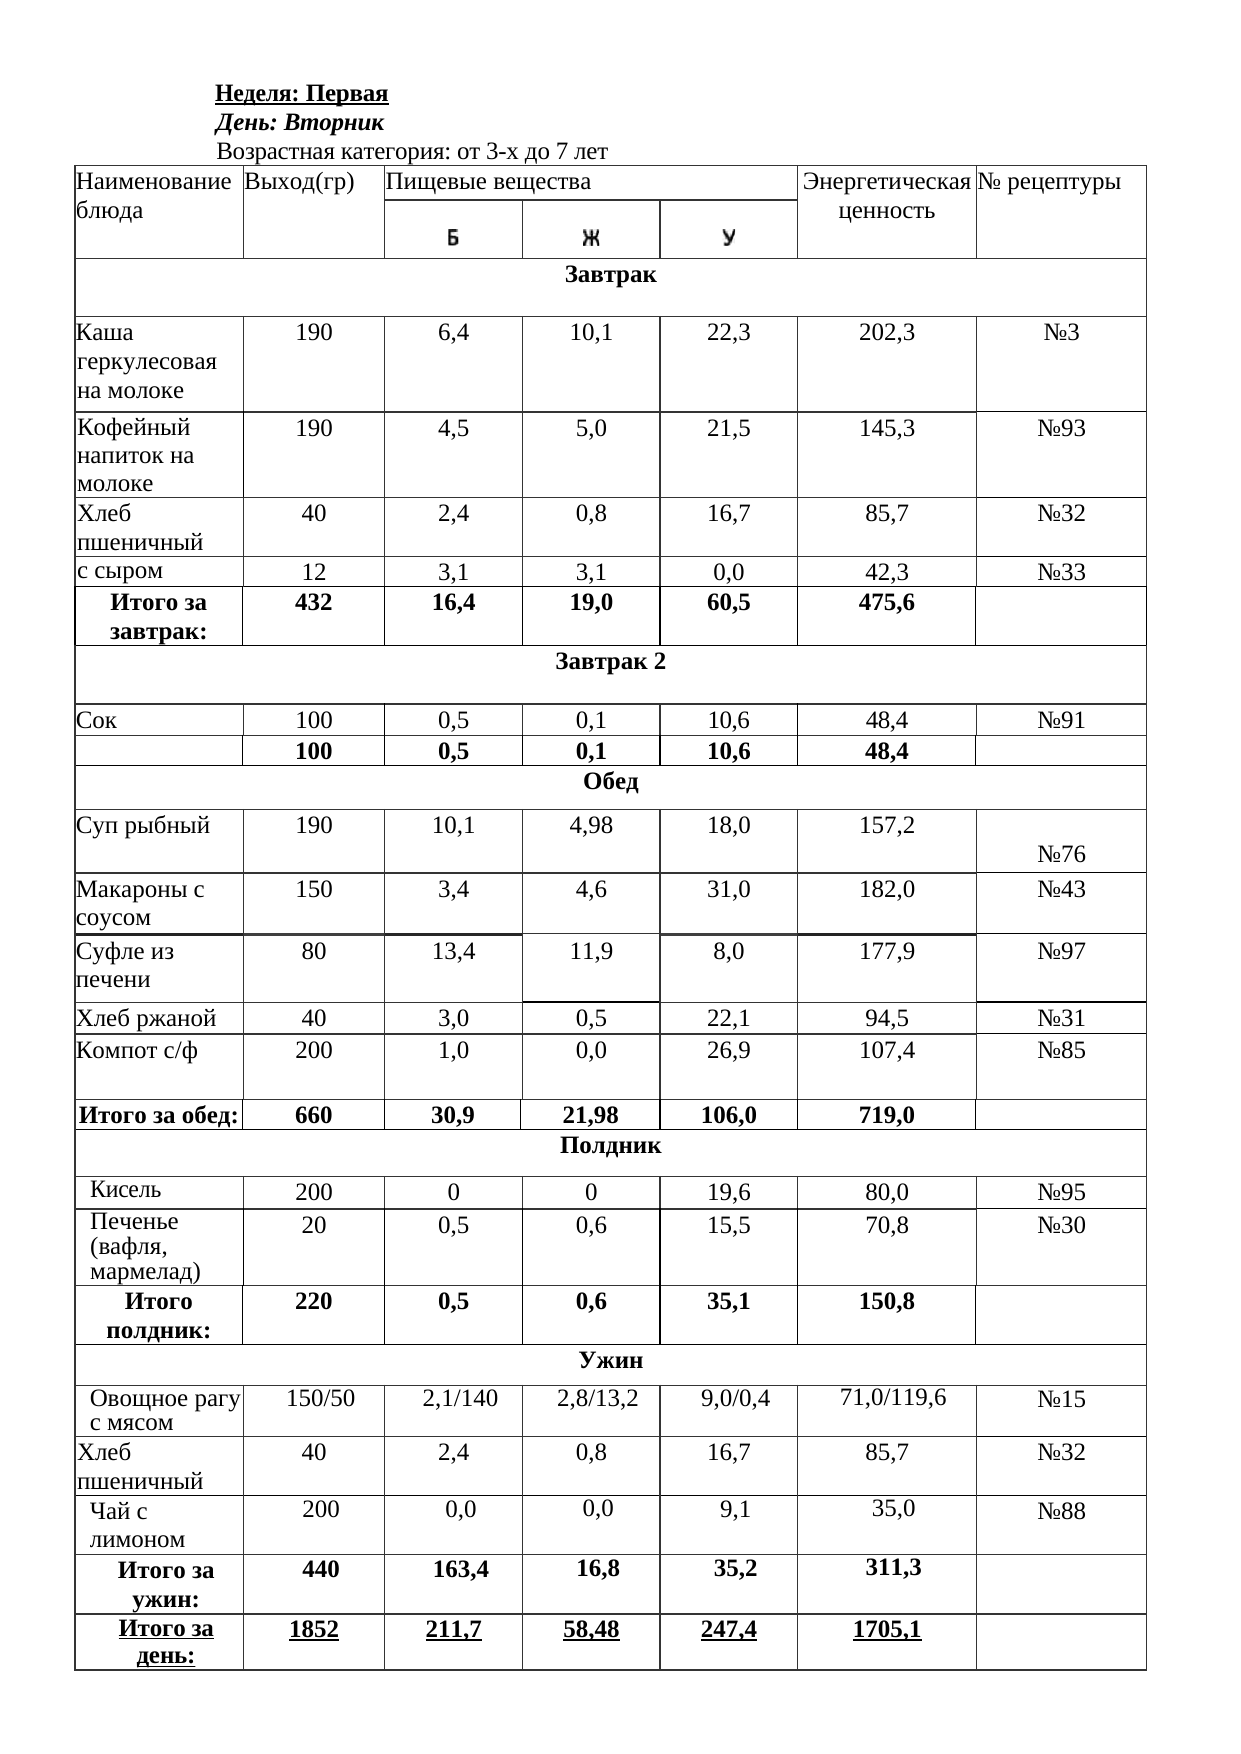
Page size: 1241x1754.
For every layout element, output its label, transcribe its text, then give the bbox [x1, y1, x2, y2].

table_cell 220 [243, 1286, 384, 1344]
table_cell [976, 1286, 1146, 1344]
text День: Вторник [216, 107, 1165, 136]
table_cell 20 [244, 1210, 384, 1285]
table_cell 60,5 [661, 587, 797, 645]
table_cell 21,98 [521, 1100, 659, 1129]
table_cell 163,4 [385, 1555, 522, 1613]
table_cell №33 [977, 557, 1146, 586]
table_cell 4,6 [523, 874, 659, 933]
table_cell 440 [244, 1555, 384, 1613]
table_cell 177,9 [798, 936, 976, 1001]
table_cell Печенье (вафля, мармелад) [76, 1210, 243, 1285]
table_cell 16,8 [523, 1555, 659, 1613]
table_cell 13,4 [385, 936, 522, 1001]
table_cell Обед [76, 766, 1146, 809]
table_cell 150 [244, 874, 384, 933]
table_cell 30,9 [385, 1100, 520, 1129]
table_cell 0,5 [385, 1210, 522, 1285]
table_cell Хлеб ржаной [76, 1003, 243, 1033]
table_cell №32 [977, 498, 1146, 556]
table_cell [76, 736, 242, 765]
table_cell 85,7 [798, 1437, 976, 1495]
table_cell 11,9 [523, 934, 659, 1001]
table_cell Макароны с соусом [76, 874, 243, 933]
table_cell Чай с лимоном [76, 1496, 243, 1554]
table_cell 16,4 [385, 587, 522, 645]
table_cell 311,3 [798, 1555, 976, 1613]
table_cell 9,0/0,4 [661, 1386, 797, 1436]
table_cell 31,0 [661, 874, 797, 933]
table_cell 475,6 [798, 587, 975, 645]
table_cell 70,8 [798, 1210, 976, 1285]
table_cell 211,7 [385, 1615, 522, 1669]
table_cell 0,5 [523, 1003, 659, 1033]
table_cell 200 [244, 1035, 384, 1099]
table_cell 4,98 [523, 810, 659, 872]
table_cell 40 [244, 1003, 384, 1033]
table_cell 42,3 [798, 557, 976, 586]
table_cell 432 [243, 587, 384, 645]
table_header № рецептуры [977, 166, 1146, 257]
picture [583, 229, 600, 246]
table_cell Кофейный напиток на молоке [76, 413, 243, 497]
table_cell Завтрак [76, 259, 1146, 316]
table_cell Ужин [76, 1345, 1146, 1384]
table_cell 0,5 [385, 705, 522, 734]
table_cell №76 [977, 810, 1146, 872]
table_cell 16,7 [661, 1437, 797, 1495]
table_cell 5,0 [523, 413, 659, 497]
table_cell Итого за день: [76, 1615, 243, 1669]
table_cell Итого за ужин: [76, 1555, 243, 1613]
table_cell 21,5 [661, 413, 797, 497]
table_cell 0,0 [523, 1496, 659, 1554]
table_cell 0,6 [523, 1286, 659, 1344]
table_cell 3,0 [385, 1003, 522, 1033]
table_header Пищевые вещества [385, 166, 797, 199]
table_cell 0,0 [523, 1035, 659, 1099]
table_cell 247,4 [661, 1615, 797, 1669]
table_cell 100 [244, 705, 384, 734]
table_cell 660 [243, 1100, 384, 1129]
table_cell [385, 201, 522, 257]
table_cell 2,4 [385, 498, 522, 556]
table_cell 0,5 [385, 1286, 522, 1344]
table_cell 6,4 [385, 317, 522, 411]
table_cell 0,1 [523, 736, 659, 765]
table_cell 0,0 [385, 1496, 522, 1554]
table_cell №88 [977, 1496, 1146, 1554]
table_cell [523, 201, 659, 257]
table_cell №91 [977, 705, 1146, 734]
table_cell 182,0 [798, 874, 976, 933]
table_cell [976, 736, 1146, 765]
table_cell 35,1 [661, 1286, 797, 1344]
table_cell [976, 1100, 1146, 1129]
table_cell Овощное рагу с мясом [76, 1386, 243, 1436]
table_cell №97 [977, 934, 1146, 1001]
table_cell 190 [244, 413, 384, 497]
table_cell с сыром [76, 557, 243, 586]
table_cell 2,4 [385, 1437, 522, 1495]
table_cell 40 [244, 498, 384, 556]
table_cell Завтрак 2 [76, 646, 1146, 703]
table_cell 0,8 [523, 1437, 659, 1495]
table_cell Итого за завтрак: [76, 587, 242, 645]
table_cell 18,0 [661, 810, 797, 872]
table_cell 10,1 [523, 317, 659, 411]
table_cell 157,2 [798, 810, 976, 872]
table_cell 94,5 [798, 1003, 976, 1033]
table_cell Хлеб пшеничный [76, 1437, 243, 1495]
table_cell 2,8/13,2 [523, 1386, 659, 1436]
table_cell 0,8 [523, 498, 659, 556]
table_cell 190 [244, 317, 384, 411]
table_header Энергетическая ценность [798, 166, 976, 257]
table_cell 12 [244, 557, 384, 586]
table_cell [976, 587, 1146, 645]
table_cell 19,6 [661, 1177, 797, 1208]
table_cell 719,0 [798, 1100, 975, 1129]
table_cell 150,8 [798, 1286, 975, 1344]
table_cell Итого полдник: [76, 1286, 242, 1344]
table_cell 1852 [244, 1615, 384, 1669]
table_cell 106,0 [661, 1100, 797, 1129]
table_header Выход(гр) [244, 166, 384, 257]
table_cell №85 [977, 1034, 1146, 1099]
table_cell 85,7 [798, 498, 976, 556]
table_cell 0 [523, 1177, 659, 1208]
table_cell 8,0 [661, 936, 797, 1001]
table_cell №15 [977, 1386, 1146, 1436]
table_cell 0,0 [661, 557, 797, 586]
table_cell Суп рыбный [76, 810, 243, 872]
table_cell 0,5 [385, 736, 522, 765]
table_cell №93 [977, 412, 1146, 497]
table_cell 26,9 [661, 1035, 797, 1099]
table_cell 202,3 [798, 317, 976, 411]
table_cell 71,0/119,6 [798, 1386, 976, 1436]
table_cell Полдник [76, 1130, 1146, 1176]
table_cell Кисель [76, 1177, 243, 1208]
table_cell 100 [243, 736, 384, 765]
table_cell №30 [977, 1209, 1146, 1285]
picture [722, 229, 736, 246]
table_cell 22,3 [661, 317, 797, 411]
table_cell 16,7 [661, 498, 797, 556]
table_header Наименование блюда [76, 166, 243, 257]
table_cell 40 [244, 1437, 384, 1495]
text Неделя: Первая [215, 78, 1165, 107]
table_cell №95 [977, 1177, 1146, 1208]
table_cell 107,4 [798, 1035, 976, 1099]
table_cell 9,1 [661, 1496, 797, 1554]
table_cell 0,1 [523, 705, 659, 734]
table_cell Компот с/ф [76, 1035, 243, 1099]
table_cell 200 [244, 1177, 384, 1208]
table_cell 0,6 [523, 1210, 659, 1285]
table_cell 80,0 [798, 1177, 976, 1208]
table_cell [977, 1615, 1146, 1669]
table_cell Каша геркулесовая на молоке [76, 317, 243, 411]
table_cell №43 [977, 873, 1146, 933]
table_cell 0 [385, 1177, 522, 1208]
table_cell №32 [977, 1437, 1146, 1495]
table_cell 10,6 [661, 736, 797, 765]
table_cell 1705,1 [798, 1615, 976, 1669]
table_cell №3 [977, 317, 1146, 411]
table_cell 145,3 [798, 413, 976, 497]
table_cell 190 [244, 810, 384, 872]
table_cell 35,0 [798, 1496, 976, 1554]
table_cell [977, 1555, 1146, 1613]
table_cell 3,4 [385, 874, 522, 933]
table_cell 48,4 [798, 736, 975, 765]
table_cell [661, 201, 797, 257]
table_cell 48,4 [798, 705, 976, 734]
table_cell 58,48 [523, 1615, 659, 1669]
table_cell 3,1 [523, 557, 659, 586]
table_cell 200 [244, 1496, 384, 1554]
table_cell 3,1 [385, 557, 522, 586]
table_cell 35,2 [661, 1555, 797, 1613]
table_cell 10,6 [661, 705, 797, 734]
table_cell 4,5 [385, 413, 522, 497]
table_cell 2,1/140 [385, 1386, 522, 1436]
table_cell 22,1 [661, 1003, 797, 1033]
table_cell 19,0 [523, 587, 659, 645]
table_cell Хлеб пшеничный [76, 498, 243, 556]
picture [448, 229, 459, 246]
table_cell 80 [244, 936, 384, 1001]
table_cell Суфле из печени [76, 936, 243, 1001]
table_cell 15,5 [661, 1210, 797, 1285]
text Возрастная категория: от 3-х до 7 лет [216, 136, 1165, 165]
table_cell 10,1 [385, 810, 522, 872]
table_cell Итого за обед: [76, 1100, 242, 1129]
table_cell №31 [977, 1003, 1146, 1033]
table_cell 150/50 [244, 1386, 384, 1436]
table_cell 1,0 [385, 1035, 522, 1099]
table_cell Сок [76, 705, 243, 734]
